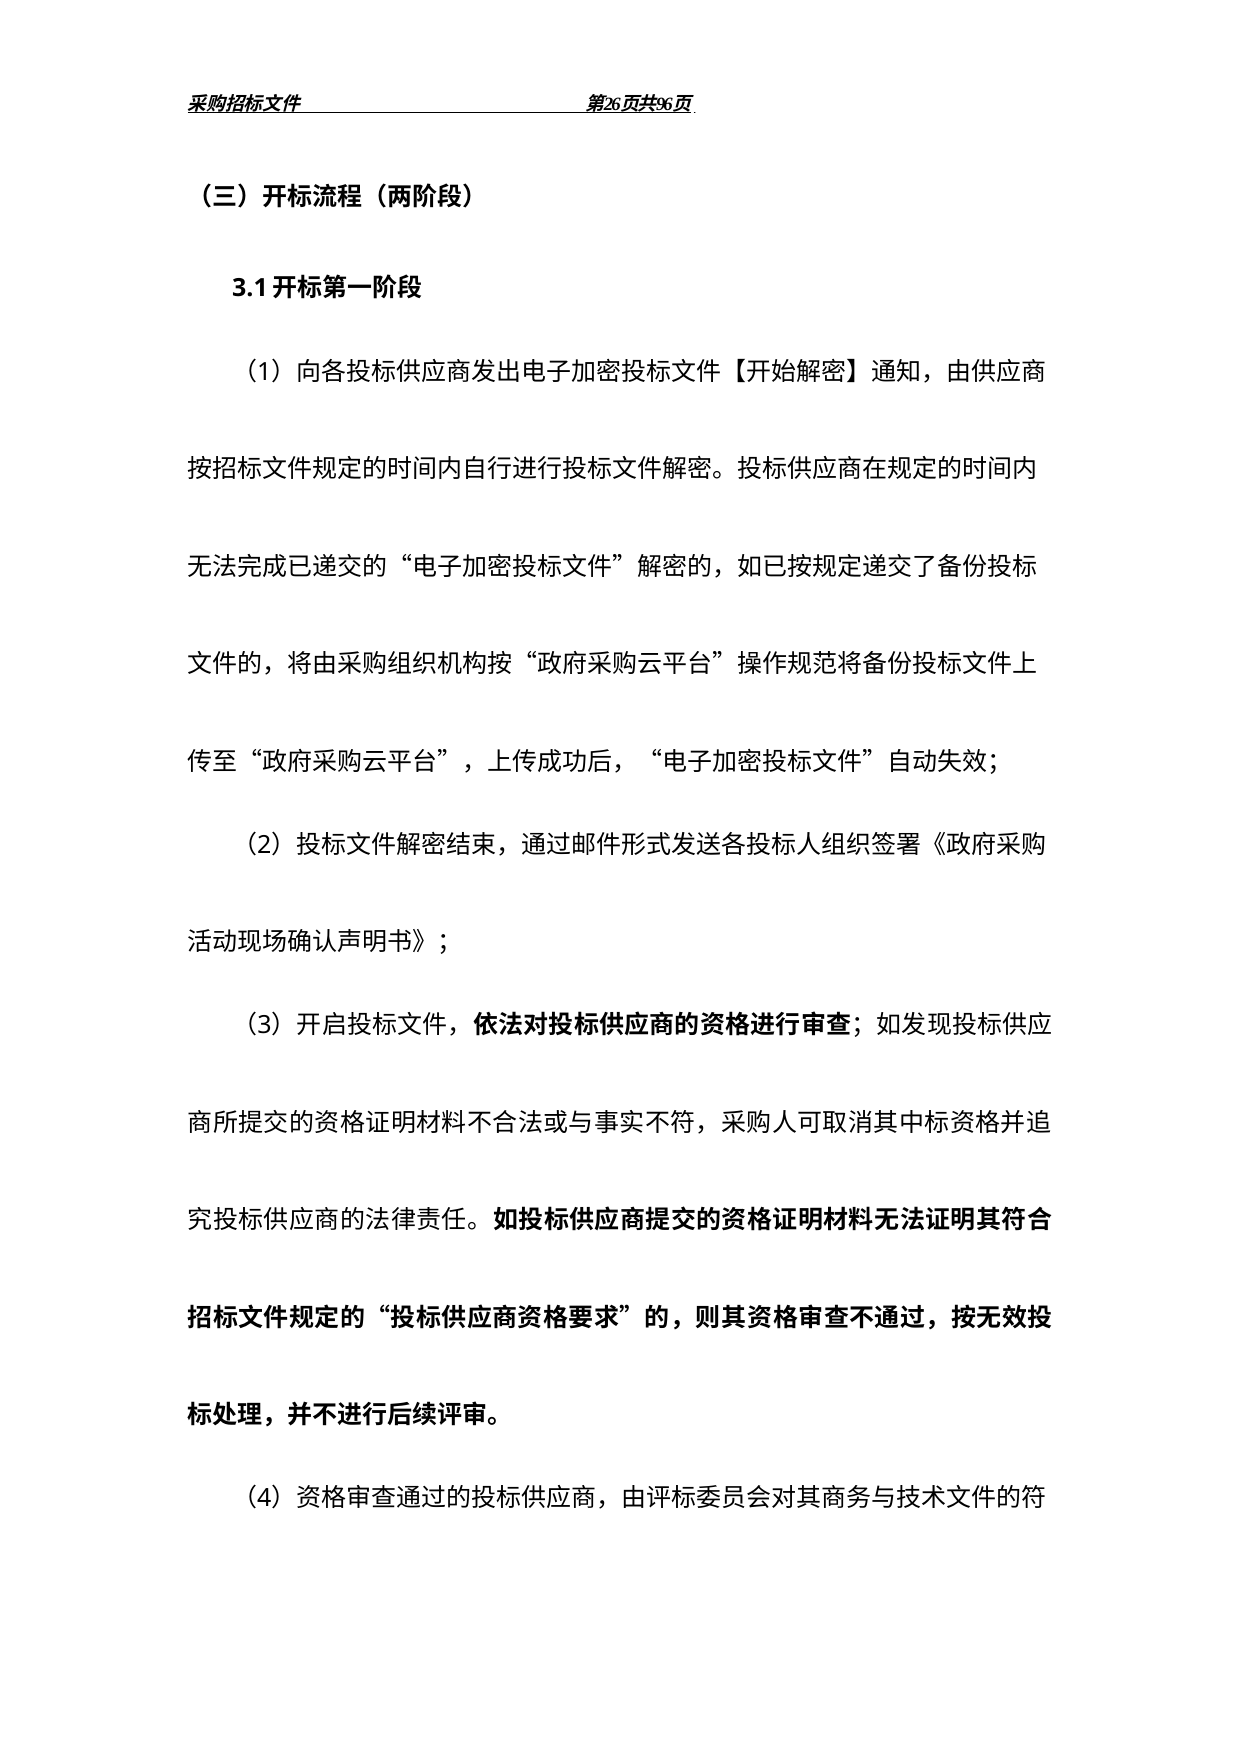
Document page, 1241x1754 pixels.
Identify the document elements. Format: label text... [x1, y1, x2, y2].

text （3）开启投标文件，依法对投标供应商的资格进行审查；如发现投标供应商所提交的资格证明材料不合法或与事实不符，采购人可取消其中标资格并追究投标供应商的法律责任。如投标供应商提交的资格证明材料无法证明其符合招标文件规定的“投标供应商资格要求”的，则其资格审查不通过，按无效投标处理，并不进行后续评审。 [187, 990, 1053, 1445]
text （1）向各投标供应商发出电子加密投标文件【开始解密】通知，由供应商按招标文件规定的时间内自行进行投标文件解密。投标供应商在规定的时间内无法完成已递交的“电子加密投标文件”解密的，如已按规定递交了备份投标文件的，将由采购组织机构按“政府采购云平台”操作规范将备份投标文件上传至“政府采购云平台”，上传成功后，“电子加密投标文件”自动失效； [187, 337, 1053, 792]
text （2）投标文件解密结束，通过邮件形式发送各投标人组织签署《政府采购活动现场确认声明书》； [187, 810, 1053, 972]
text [187, 1463, 1053, 1528]
text 3.1开标第一阶段 [187, 253, 1053, 318]
subtitle （三）开标流程（两阶段） [187, 162, 1053, 227]
